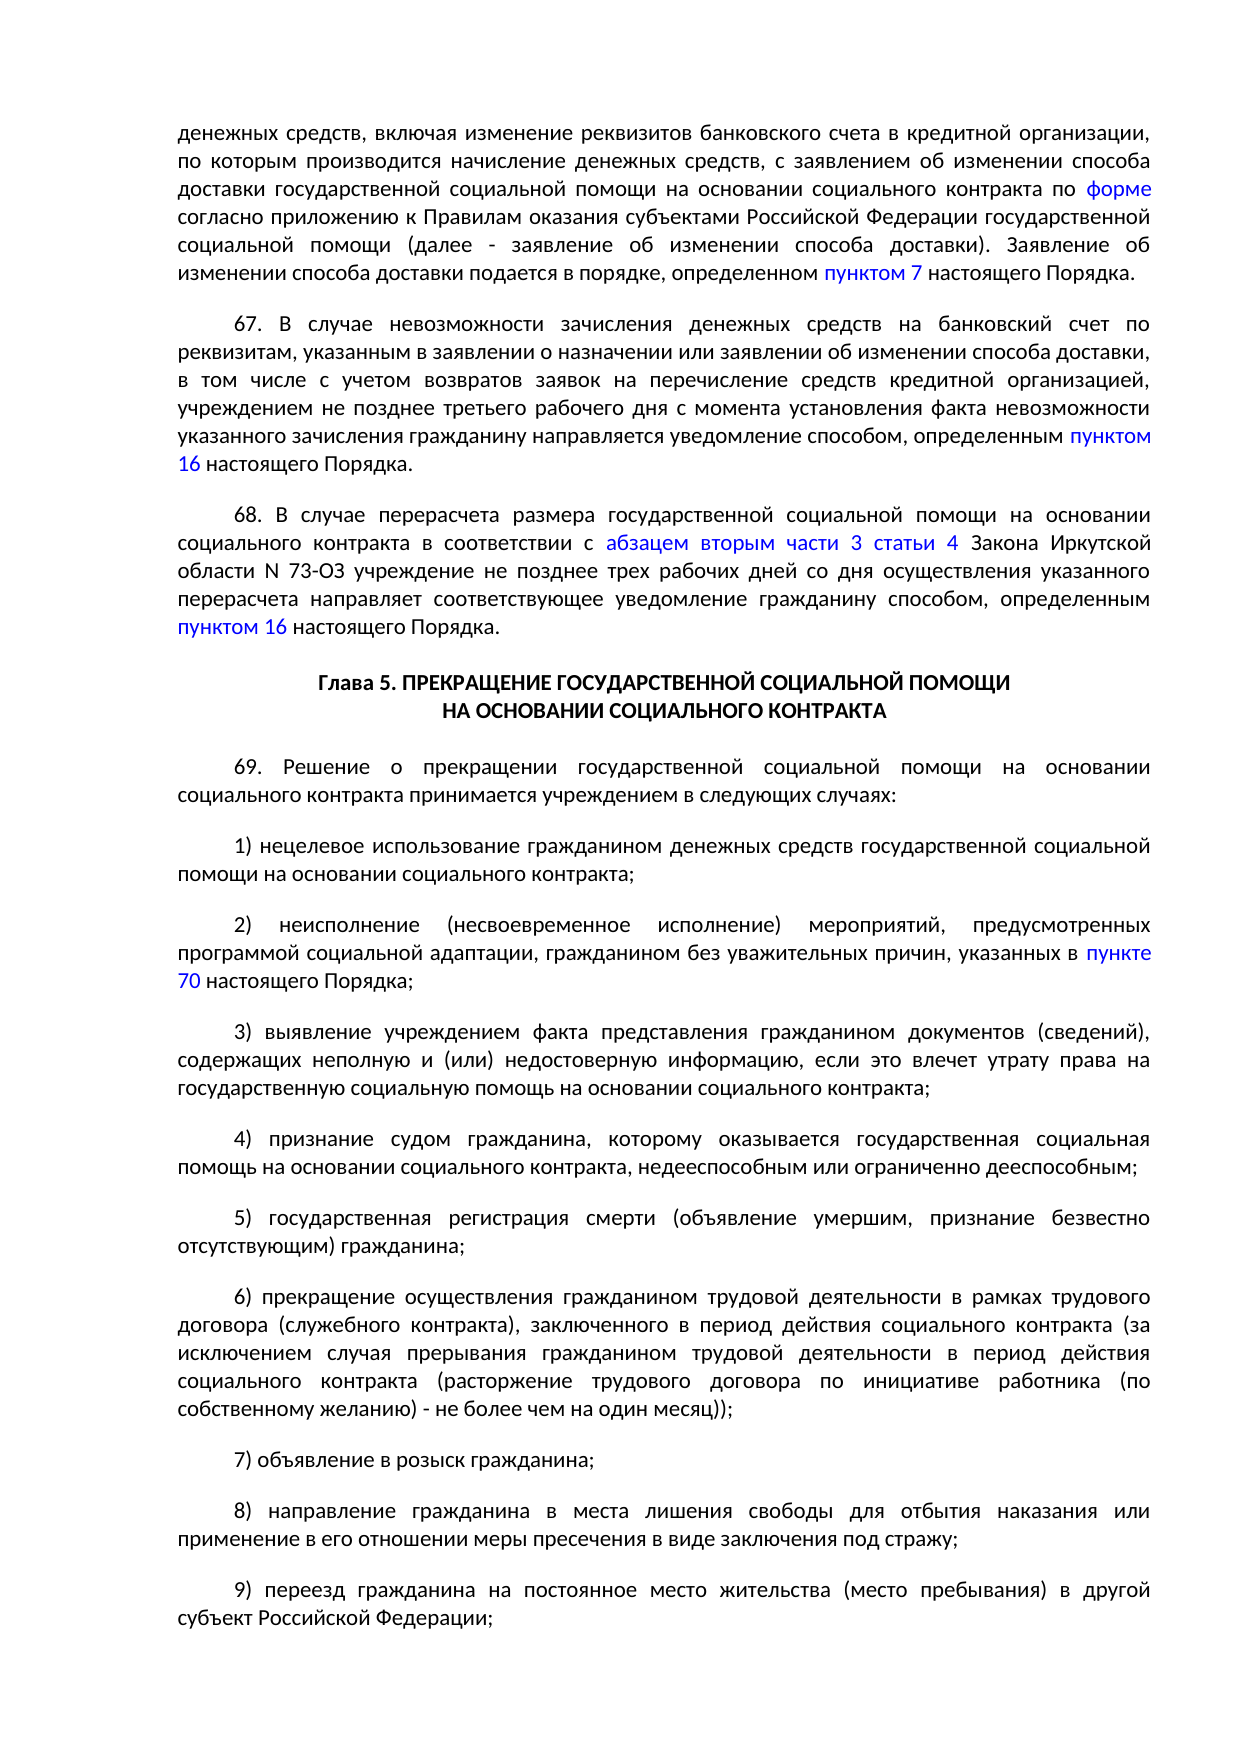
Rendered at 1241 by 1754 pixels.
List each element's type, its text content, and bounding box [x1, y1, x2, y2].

text 2) неисполнение (несвоевременное исполнение) мероприятий, предусмотренных программой социальной адаптации, гражданином без уважительных причин, указанных в пункте 70 настоящего Порядка; [177, 910, 1152, 994]
text 67. В случае невозможности зачисления денежных средств на банковский счет по реквизитам, указанным в заявлении о назначении или заявлении об изменении способа доставки, в том числе с учетом возвратов заявок на перечисление средств кредитной организацией, учреждением не позднее третьего рабочего дня с момента установления факта невозможности указанного зачисления гражданину направляется уведомление способом, определенным пунктом 16 настоящего Порядка. [177, 309, 1152, 477]
text 6) прекращение осуществления гражданином трудовой деятельности в рамках трудового договора (служебного контракта), заключенного в период действия социального контракта (за исключением случая прерывания гражданином трудовой деятельности в период действия социального контракта (расторжение трудового договора по инициативе работника (по собственному желанию) - не более чем на один месяц)); [177, 1282, 1152, 1422]
title Глава 5. ПРЕКРАЩЕНИЕ ГОСУДАРСТВЕННОЙ СОЦИАЛЬНОЙ ПОМОЩИ [177, 668, 1152, 696]
text 1) нецелевое использование гражданином денежных средств государственной социальной помощи на основании социального контракта; [177, 831, 1152, 887]
text 5) государственная регистрация смерти (объявление умершим, признание безвестно отсутствующим) гражданина; [177, 1203, 1152, 1259]
text 69. Решение о прекращении государственной социальной помощи на основании социального контракта принимается учреждением в следующих случаях: [177, 752, 1152, 808]
text 7) объявление в розыск гражданина; [177, 1445, 1152, 1473]
text 3) выявление учреждением факта представления гражданином документов (сведений), содержащих неполную и (или) недостоверную информацию, если это влечет утрату права на государственную социальную помощь на основании социального контракта; [177, 1017, 1152, 1101]
text 9) переезд гражданина на постоянное место жительства (место пребывания) в другой субъект Российской Федерации; [177, 1575, 1152, 1631]
text 4) признание судом гражданина, которому оказывается государственная социальная помощь на основании социального контракта, недееспособным или ограниченно дееспособным; [177, 1124, 1152, 1180]
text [177, 118, 1152, 286]
title НА ОСНОВАНИИ СОЦИАЛЬНОГО КОНТРАКТА [177, 696, 1152, 724]
text 8) направление гражданина в места лишения свободы для отбытия наказания или применение в его отношении меры пресечения в виде заключения под стражу; [177, 1496, 1152, 1552]
text 68. В случае перерасчета размера государственной социальной помощи на основании социального контракта в соответствии с абзацем вторым части 3 статьи 4 Закона Иркутской области N 73-ОЗ учреждение не позднее трех рабочих дней со дня осуществления указанного перерасчета направляет соответствующее уведомление гражданину способом, определенным пунктом 16 настоящего Порядка. [177, 500, 1152, 640]
